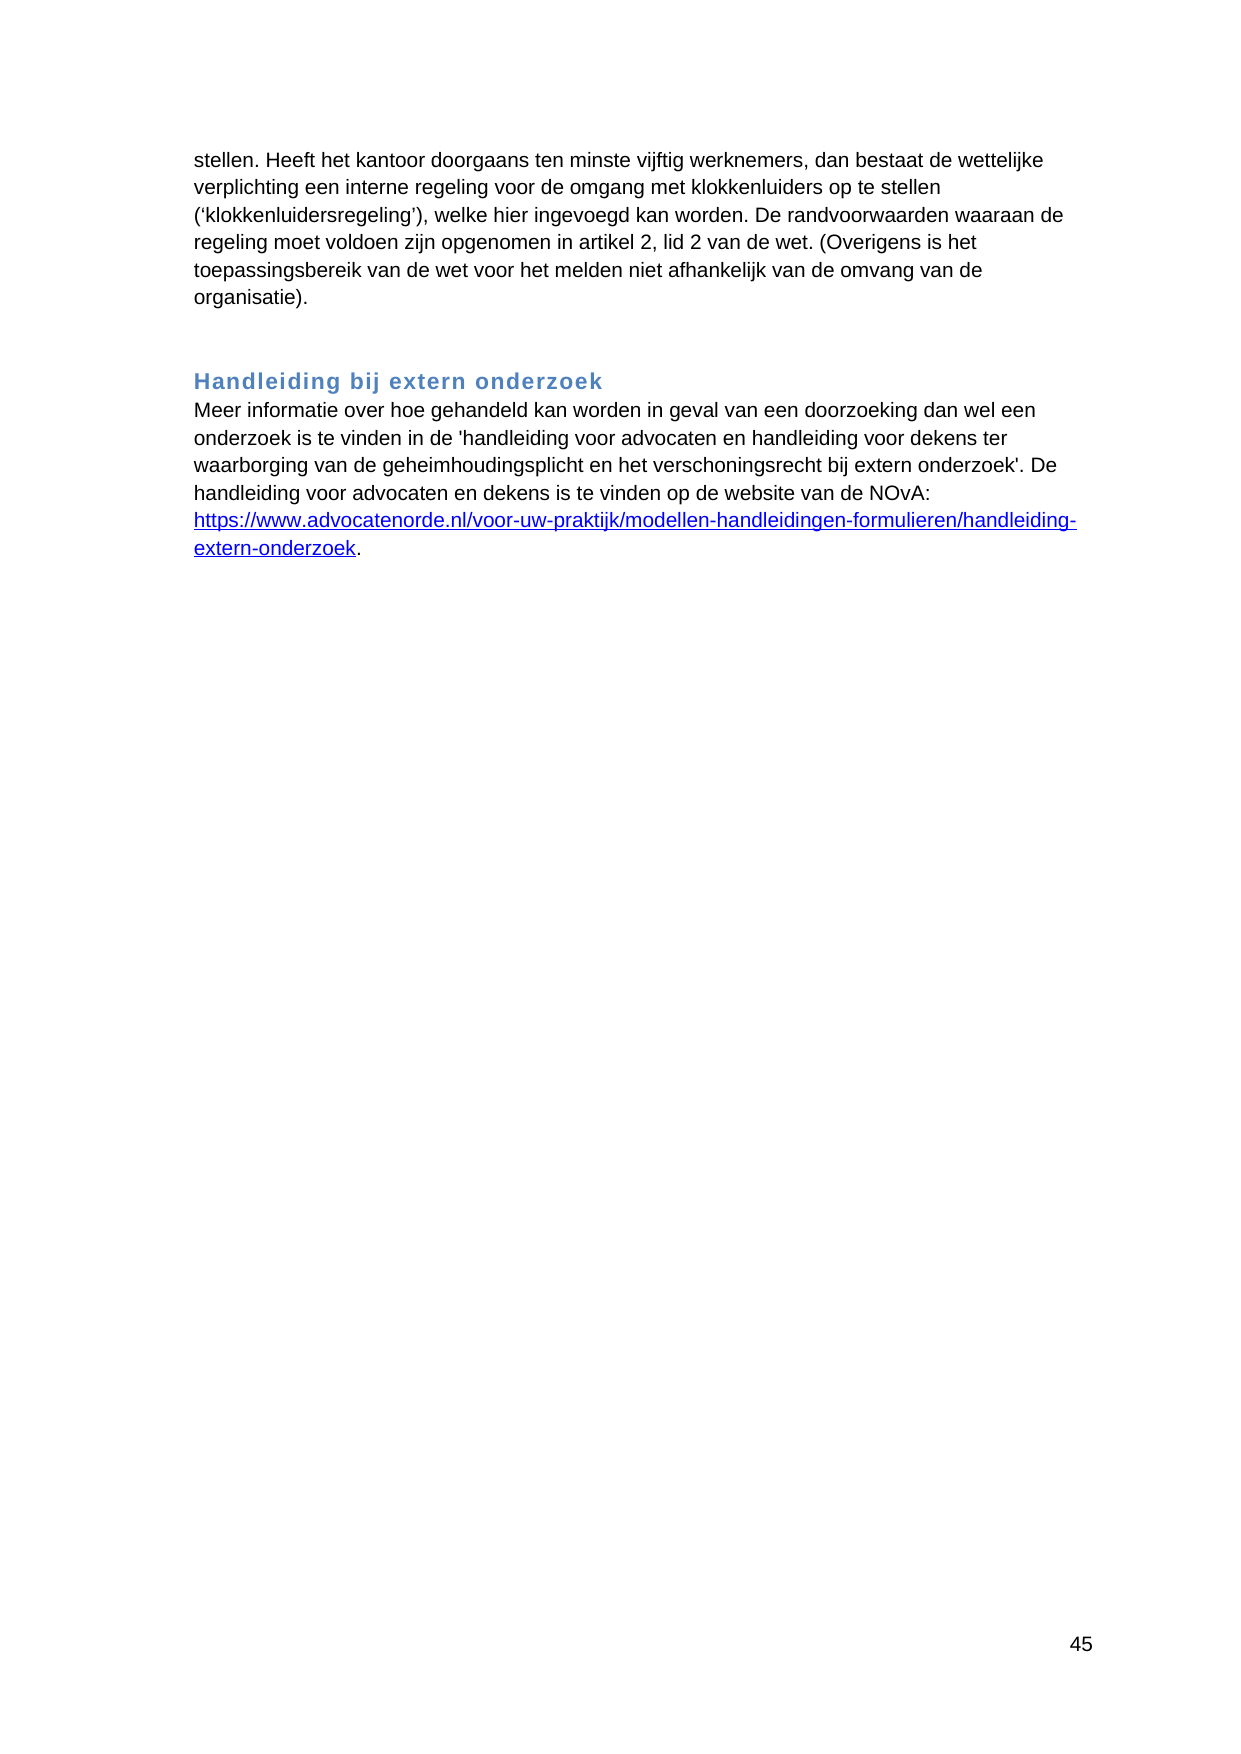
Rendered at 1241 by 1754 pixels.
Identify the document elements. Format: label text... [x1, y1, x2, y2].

text Meer informatie over hoe gehandeld kan worden in geval van een doorzoeking dan wel een onderzoek is te vinden in de 'handleiding voor advocaten en handleiding voor dekens ter waarborging van de geheimhoudingsplicht en het verschoningsrecht bij extern onderzoek'. De handleiding voor advocaten en dekens is te vinden op de website van de NOvA: https://www.advocatenorde.nl/voor-uw-praktijk/modellen-handleidingen-formulieren/handleiding-extern-onderzoek. [194, 398, 1093, 559]
subtitle Handleiding bij extern onderzoek [194, 368, 1093, 394]
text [194, 148, 1093, 309]
